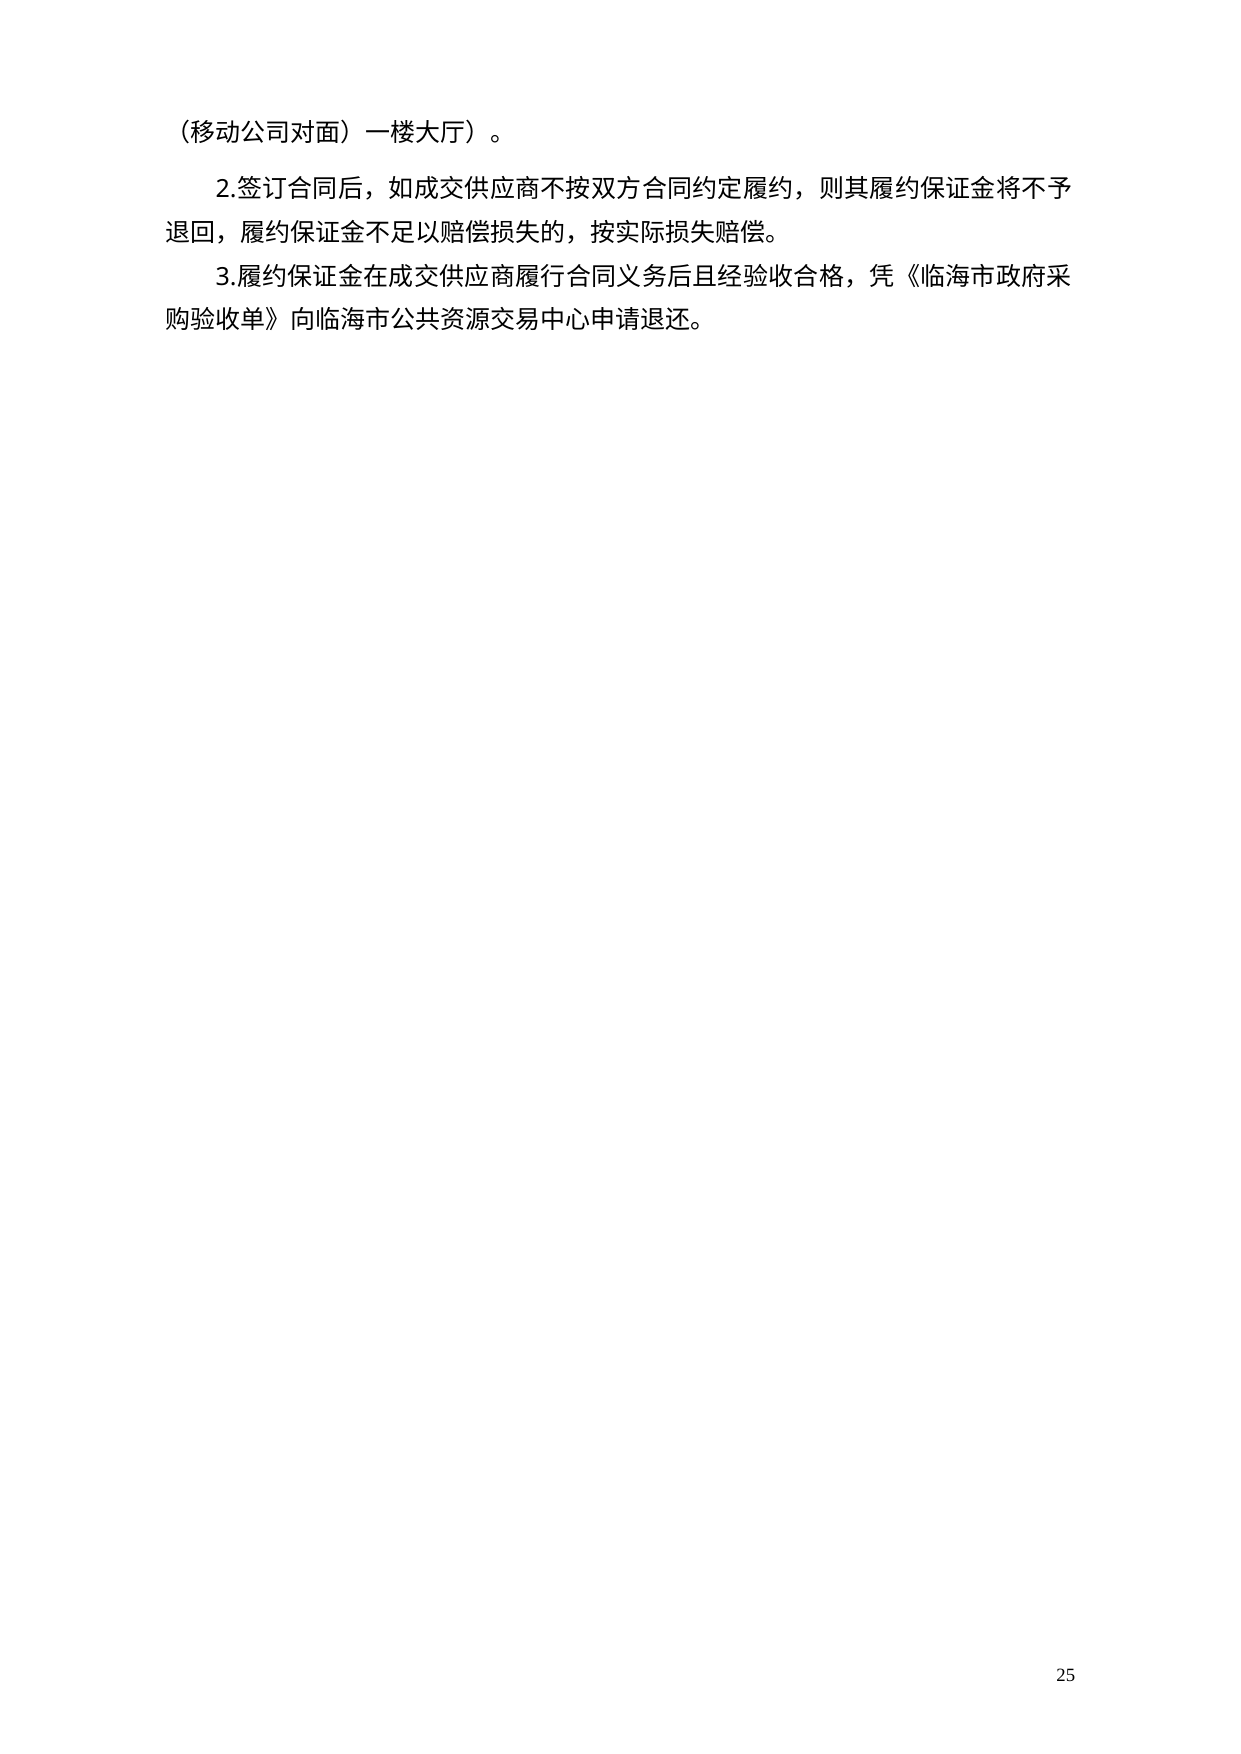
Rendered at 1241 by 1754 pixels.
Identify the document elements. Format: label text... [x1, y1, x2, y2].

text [165, 106, 1075, 150]
text 3.履约保证金在成交供应商履行合同义务后且经验收合格，凭《临海市政府采购验收单》向临海市公共资源交易中心申请退还。 [165, 250, 1075, 338]
text 2.签订合同后，如成交供应商不按双方合同约定履约，则其履约保证金将不予退回，履约保证金不足以赔偿损失的，按实际损失赔偿。 [165, 163, 1075, 250]
